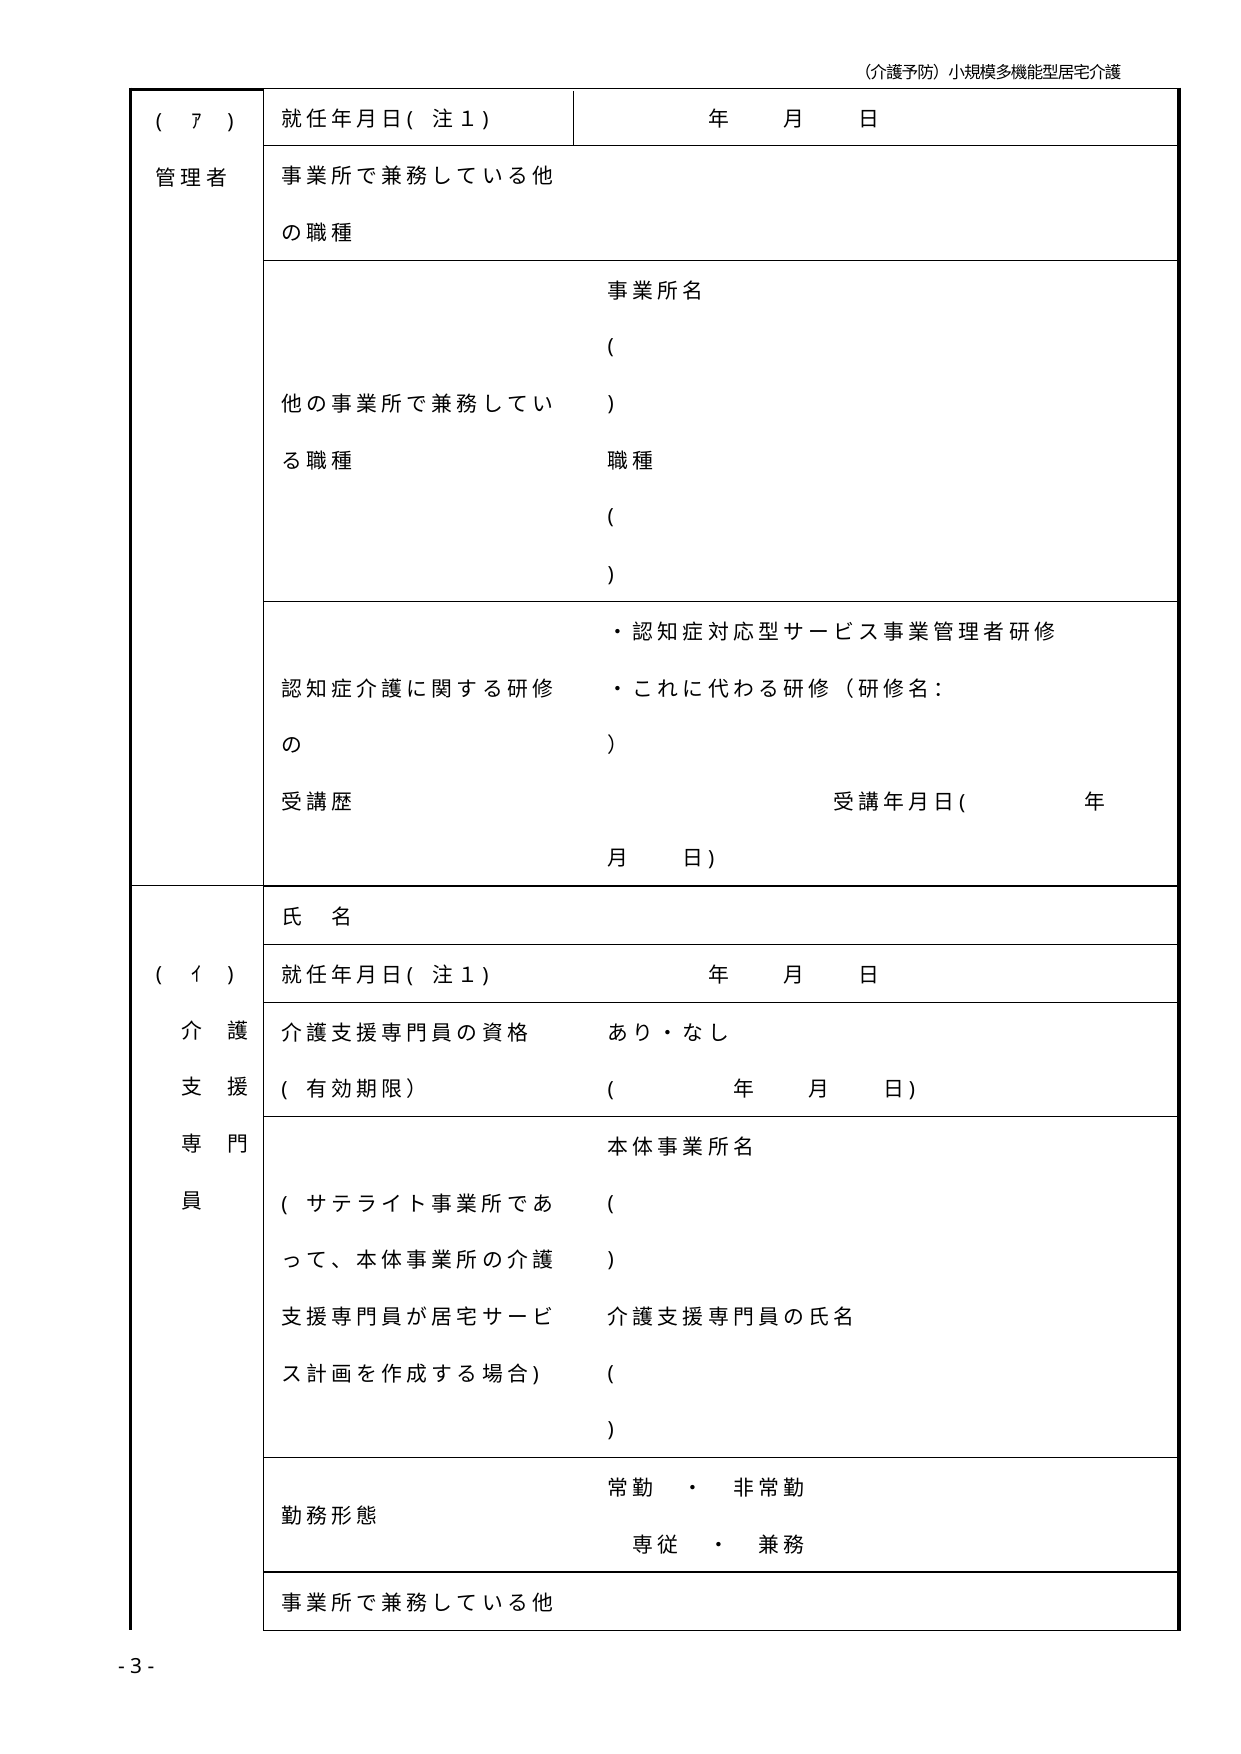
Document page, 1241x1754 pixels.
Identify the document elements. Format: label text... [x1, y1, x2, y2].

table_cell 認知症介護に関する研修の 受講歴 [264, 602, 573, 885]
table_cell ・認知症対応型サービス事業管理者研修 ・これに代わる研修（研修名： ） 受講年月日( 年 月 日) [574, 602, 1177, 885]
table_cell (サテライト事業所であって、本体事業所の介護支援専門員が居宅サービス計画を作成する場合) [264, 1117, 573, 1457]
table_cell 事業所で兼務している他の職種 [264, 146, 573, 260]
table_cell 年 月 日 [574, 89, 1177, 145]
table_cell 勤務形態 [264, 1458, 573, 1571]
table_cell 氏 名 [264, 887, 573, 944]
table_cell あり・なし ( 年 月 日) [574, 1003, 1177, 1116]
table_cell 事業所名 ( ) 職種 ( ) [574, 261, 1177, 601]
table_cell 他の事業所で兼務している職種 [264, 261, 573, 601]
table_cell 年 月 日 [574, 945, 1177, 1002]
table_cell [574, 1573, 1177, 1629]
table_cell [574, 887, 1177, 944]
table_cell 事業所で兼務している他の職種 [264, 1573, 573, 1629]
table_cell 本体事業所名 ( ) 介護支援専門員の氏名 ( ) [574, 1117, 1177, 1457]
table_cell 介護支援専門員の資格 (有効期限） [264, 1003, 573, 1116]
table_header (ｱ)管理者 [132, 91, 263, 885]
table_cell 就任年月日(注１) [264, 945, 573, 1002]
table_cell 常勤 ・ 非常勤 専従 ・ 兼務 [574, 1458, 1177, 1571]
table_cell [574, 146, 1177, 260]
table_cell 就任年月日(注１) [264, 89, 573, 145]
table_cell (ｲ)介護支援専門員 [132, 886, 263, 1629]
